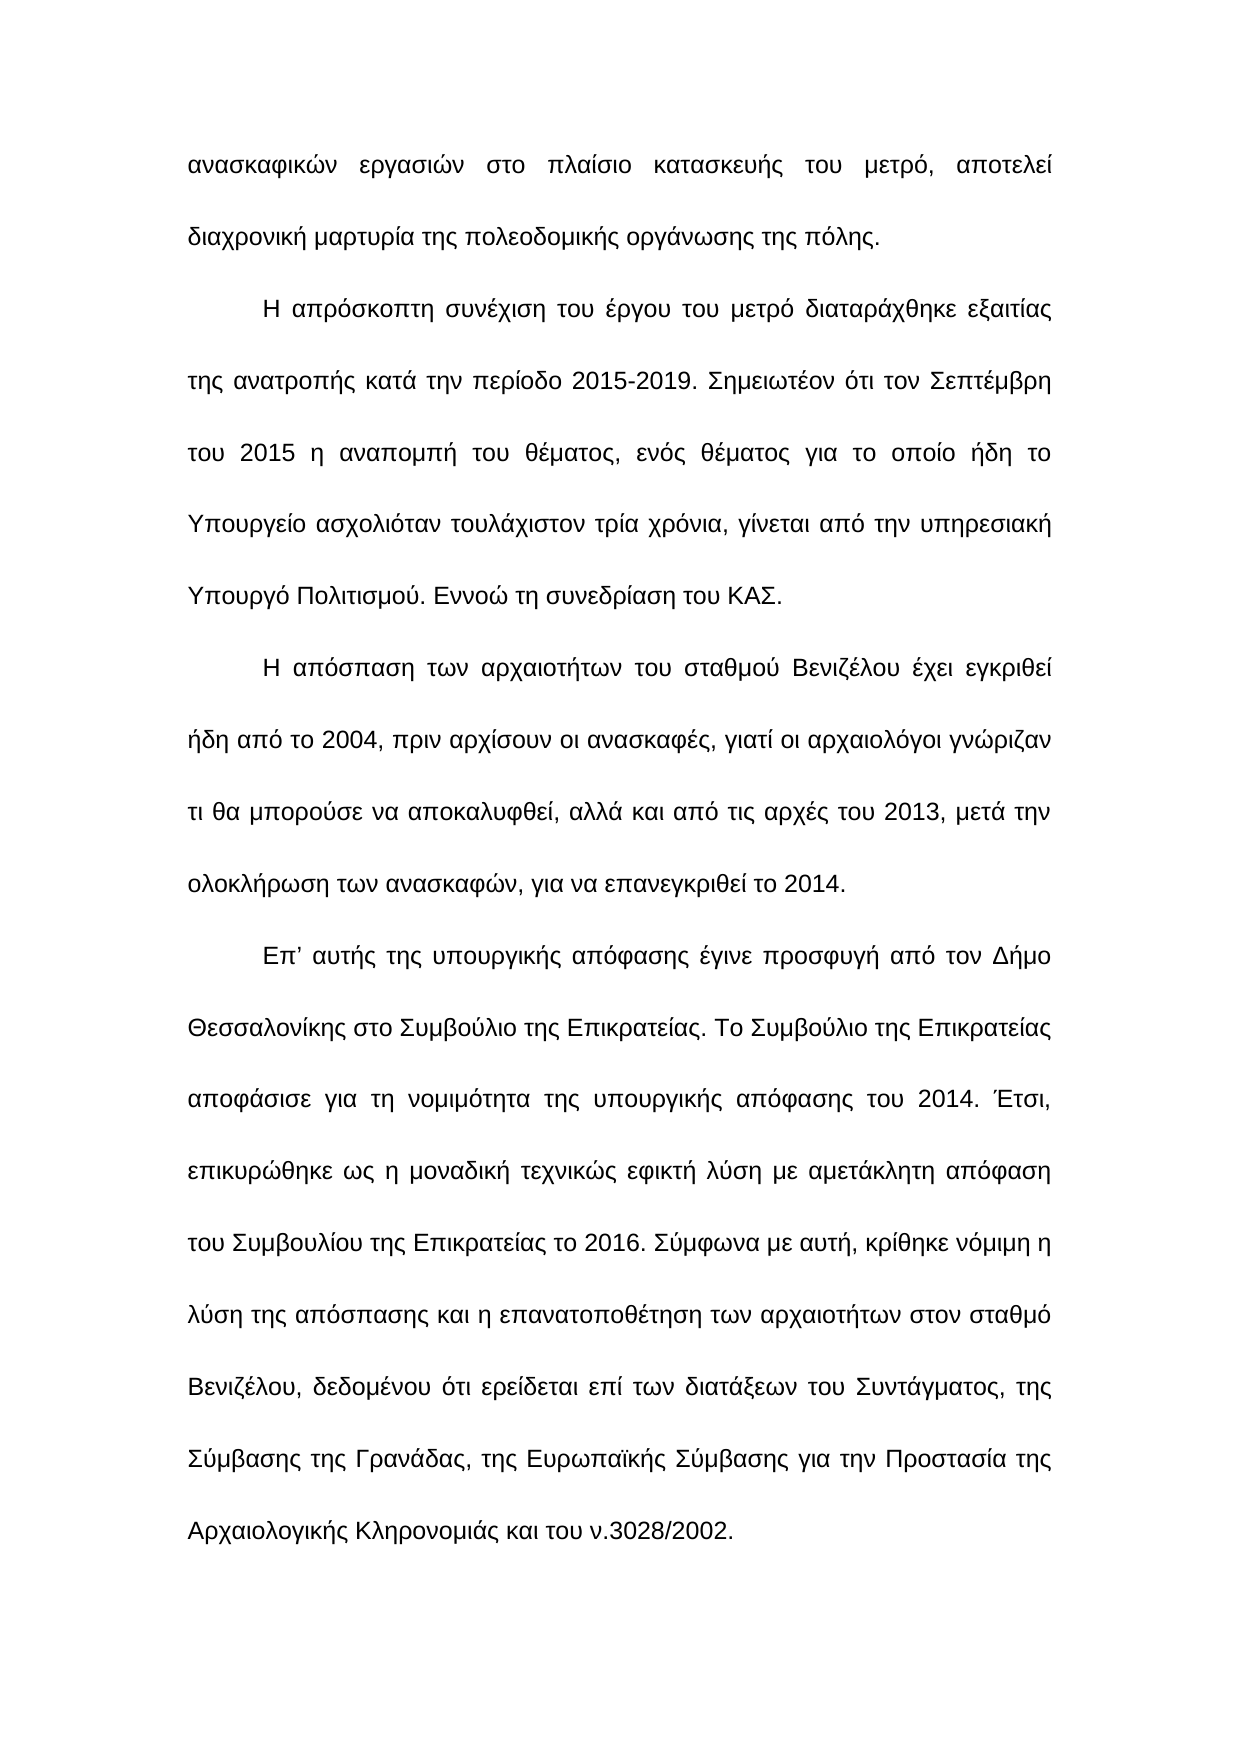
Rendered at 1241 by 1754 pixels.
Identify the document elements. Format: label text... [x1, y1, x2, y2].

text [187, 150, 1053, 251]
text Η απρόσκοπτη συνέχιση του έργου του μετρό διαταράχθηκε εξαιτίας της ανατροπής κατά την περίοδο 2015-2019. Σημειωτέον ότι τον Σεπτέμβρη του 2015 η αναπομπή του θέματος, ενός θέματος για το οποίο ήδη το Υπουργείο ασχολιόταν τουλάχιστον τρία χρόνια, γίνεται από την υπηρεσιακή Υπουργό Πολιτισμού. Εννοώ τη συνεδρίαση του ΚΑΣ. [187, 294, 1053, 610]
text Η απόσπαση των αρχαιοτήτων του σταθμού Βενιζέλου έχει εγκριθεί ήδη από το 2004, πριν αρχίσουν οι ανασκαφές, γιατί οι αρχαιολόγοι γνώριζαν τι θα μπορούσε να αποκαλυφθεί, αλλά και από τις αρχές του 2013, μετά την ολοκλήρωση των ανασκαφών, για να επανεγκριθεί το 2014. [187, 653, 1053, 897]
text Επ’ αυτής της υπουργικής απόφασης έγινε προσφυγή από τον Δήμο Θεσσαλονίκης στο Συμβούλιο της Επικρατείας. Το Συμβούλιο της Επικρατείας αποφάσισε για τη νομιμότητα της υπουργικής απόφασης του 2014. Έτσι, επικυρώθηκε ως η μοναδική τεχνικώς εφικτή λύση με αμετάκλητη απόφαση του Συμβουλίου της Επικρατείας το 2016. Σύμφωνα με αυτή, κρίθηκε νόμιμη η λύση της απόσπασης και η επανατοποθέτηση των αρχαιοτήτων στον σταθμό Βενιζέλου, δεδομένου ότι ερείδεται επί των διατάξεων του Συντάγματος, της Σύμβασης της Γρανάδας, της Ευρωπαϊκής Σύμβασης για την Προστασία της Αρχαιολογικής Κληρονομιάς και του ν.3028/2002. [187, 941, 1053, 1544]
